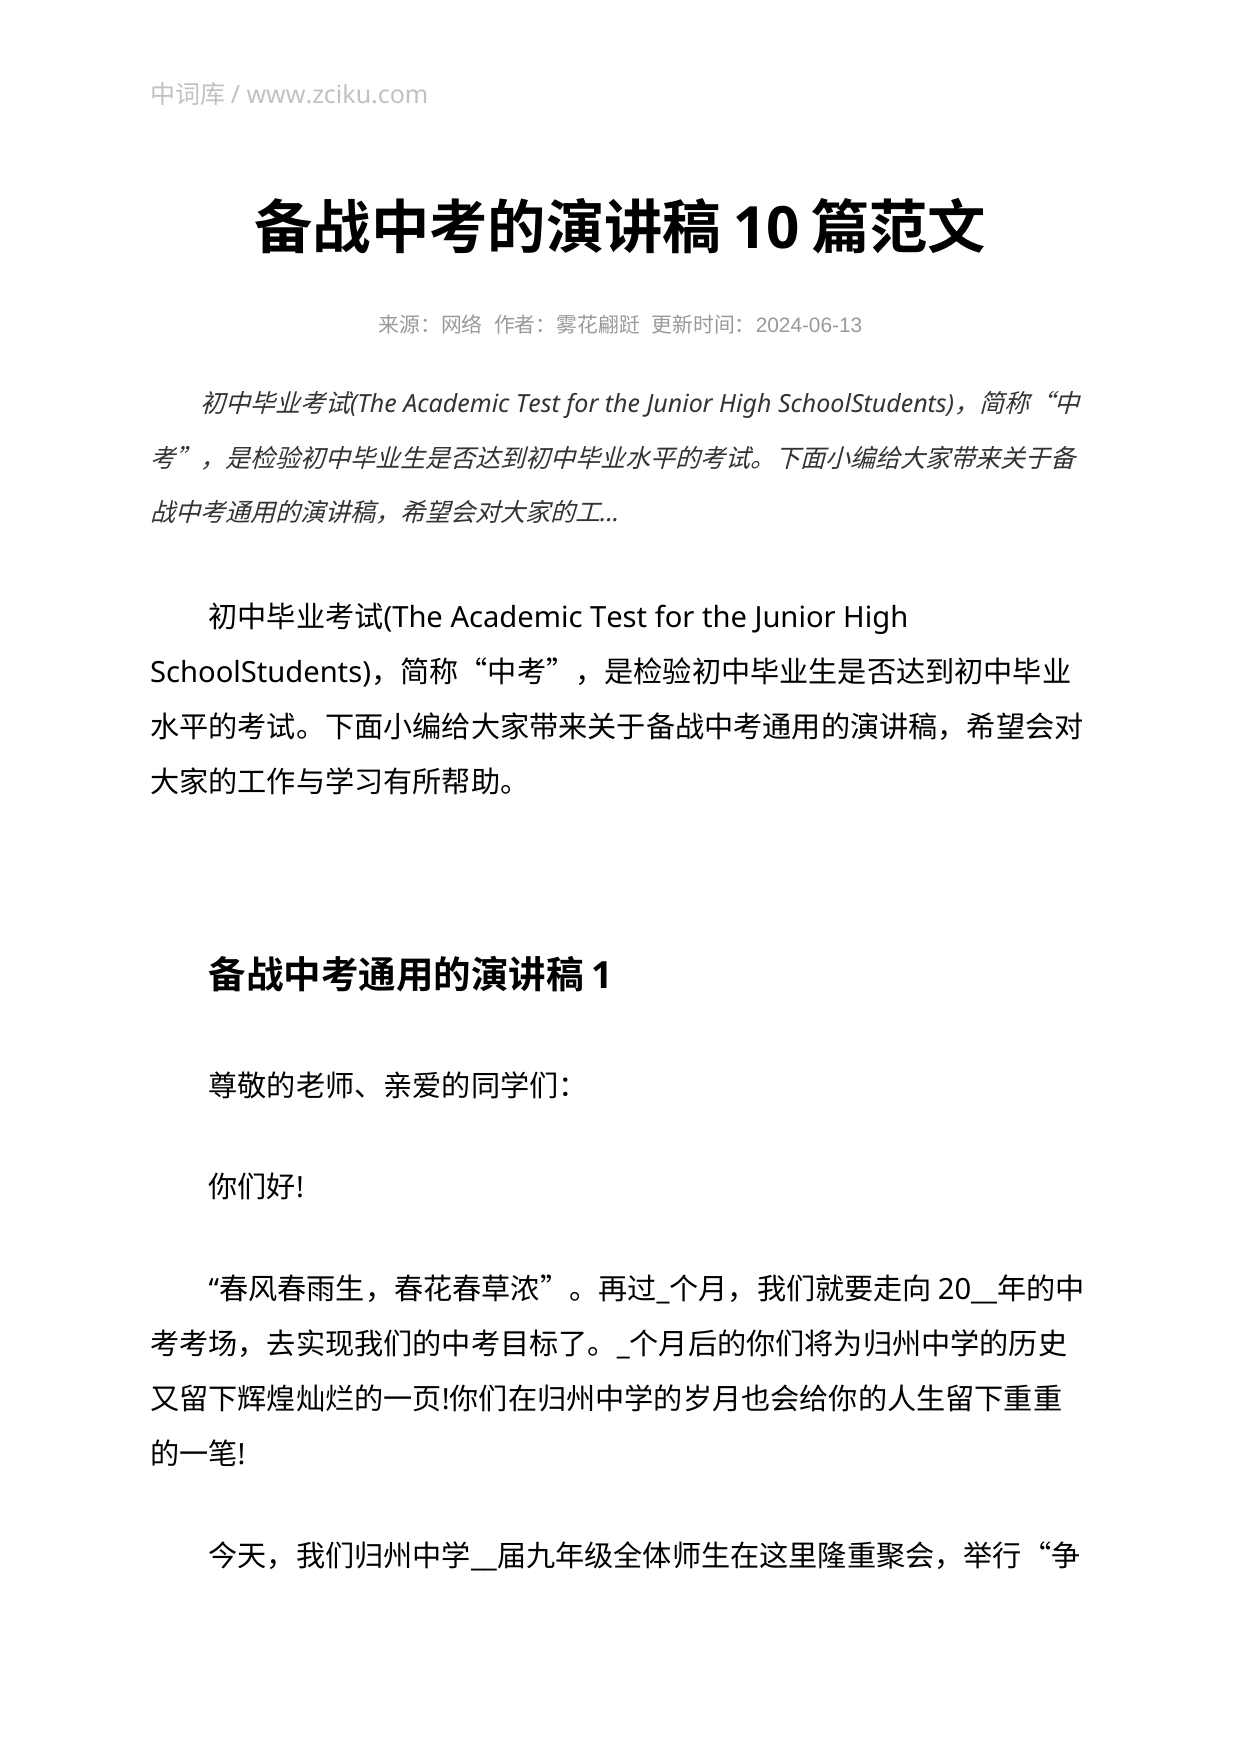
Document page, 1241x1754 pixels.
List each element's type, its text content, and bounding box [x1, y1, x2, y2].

text 初中毕业考试(The Academic Test for the Junior High SchoolStudents)，简称“中考”，是检验初中毕业生是否达到初中毕业水平的考试。下面小编给大家带来关于备战中考通用的演讲稿，希望会对大家的工... [150, 384, 1090, 529]
subtitle 备战中考的演讲稿10篇范文 [150, 181, 1090, 266]
text 来源：网络 作者：雾花翩跹 更新时间：2024-06-13 [150, 313, 1090, 337]
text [150, 1533, 1090, 1575]
text 备战中考通用的演讲稿1 [150, 944, 1090, 999]
text 尊敬的老师、亲爱的同学们： [150, 1062, 1090, 1104]
text “春风春雨生，春花春草浓”。再过_个月，我们就要走向20__年的中考考场，去实现我们的中考目标了。_个月后的你们将为归州中学的历史又留下辉煌灿烂的一页!你们在归州中学的岁月也会给你的人生留下重重的一笔! [150, 1266, 1090, 1473]
text 初中毕业考试(The Academic Test for the Junior High SchoolStudents)，简称“中考”，是检验初中毕业生是否达到初中毕业水平的考试。下面小编给大家带来关于备战中考通用的演讲稿，希望会对大家的工作与学习有所帮助。 [150, 594, 1090, 801]
text 你们好! [150, 1164, 1090, 1206]
